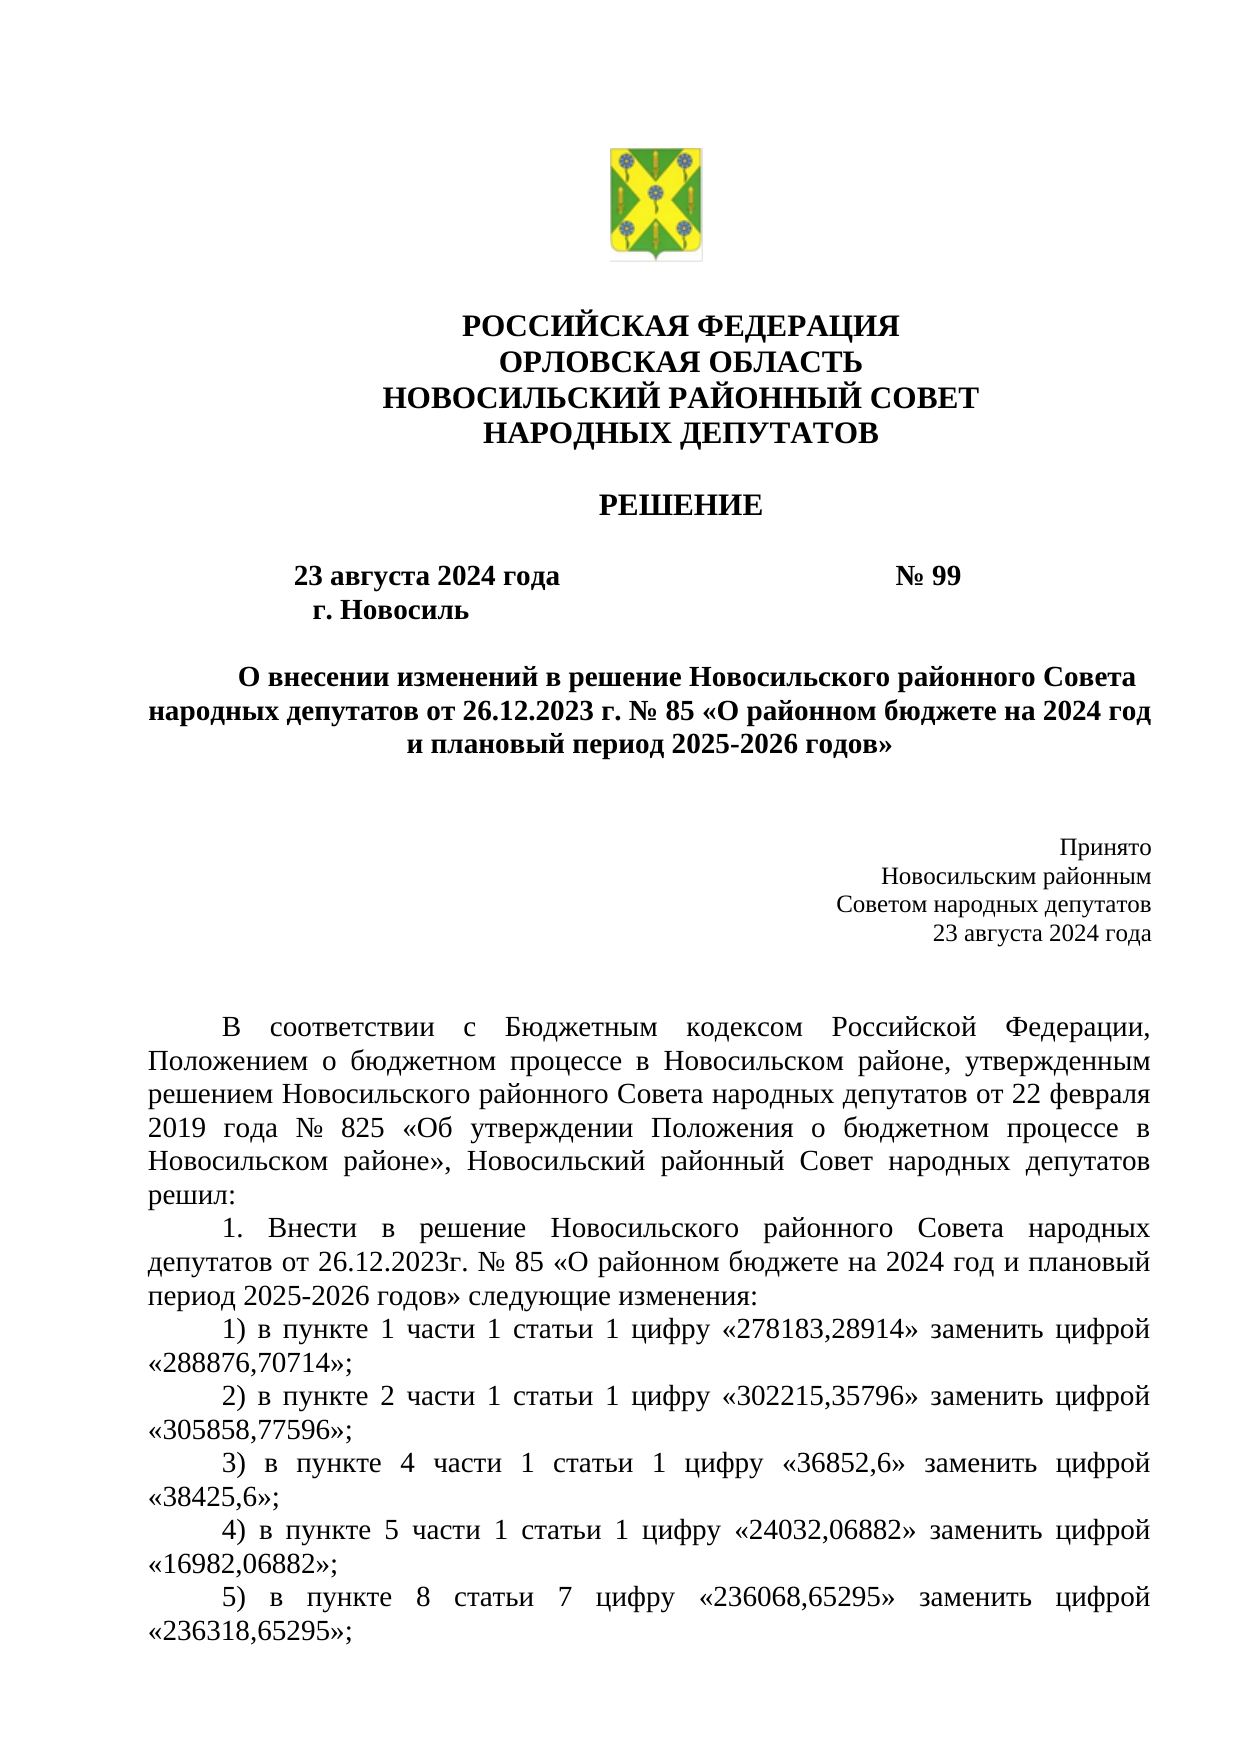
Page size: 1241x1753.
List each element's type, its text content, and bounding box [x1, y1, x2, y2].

text Принято [148, 832, 1152, 861]
text НОВОСИЛЬСКИЙ РАЙОННЫЙ СОВЕТ [148, 379, 1152, 415]
text 1) в пункте 1 части 1 статьи 1 цифру «278183,28914» заменить цифрой «288876,70714»; [148, 1311, 1152, 1378]
text 23 августа 2024 года № 99 [148, 558, 1152, 592]
text 2) в пункте 2 части 1 статьи 1 цифру «302215,35796» заменить цифрой «305858,77596»; [148, 1378, 1152, 1445]
text г. Новосиль [148, 592, 1152, 626]
text 1. Внести в решение Новосильского районного Совета народных депутатов от 26.12.2023г. № 85 «О районном бюджете на 2024 год и плановый период 2025-2026 годов» следующие изменения: [148, 1211, 1152, 1311]
text В соответствии с Бюджетным кодексом Российской Федерации, Положением о бюджетном процессе в Новосильском районе, утвержденным решением Новосильского районного Совета народных депутатов от 22 февраля 2019 года № 825 «Об утверждении Положения о бюджетном процессе в Новосильском районе», Новосильский районный Совет народных депутатов решил: [148, 1009, 1152, 1211]
text РЕШЕНИЕ [148, 487, 1152, 523]
text РОССИЙСКАЯ ФЕДЕРАЦИЯ [148, 307, 1152, 343]
text Советом народных депутатов [148, 889, 1152, 918]
text 5) в пункте 8 статьи 7 цифру «236068,65295» заменить цифрой «236318,65295»; [148, 1579, 1152, 1647]
text ОРЛОВСКАЯ ОБЛАСТЬ [148, 343, 1152, 379]
text НАРОДНЫХ ДЕПУТАТОВ [148, 415, 1152, 451]
subtitle О внесении изменений в решение Новосильского районного Совета народных депутатов от 26.12.2023 г. № 85 «О районном бюджете на 2024 год и плановый период 2025-2026 годов» [148, 659, 1152, 760]
picture [610, 148, 704, 263]
text 3) в пункте 4 части 1 статьи 1 цифру «36852,6» заменить цифрой «38425,6»; [148, 1445, 1152, 1512]
text 23 августа 2024 года [148, 918, 1152, 947]
text Новосильским районным [148, 861, 1152, 889]
text 4) в пункте 5 части 1 статьи 1 цифру «24032,06882» заменить цифрой «16982,06882»; [148, 1512, 1152, 1579]
